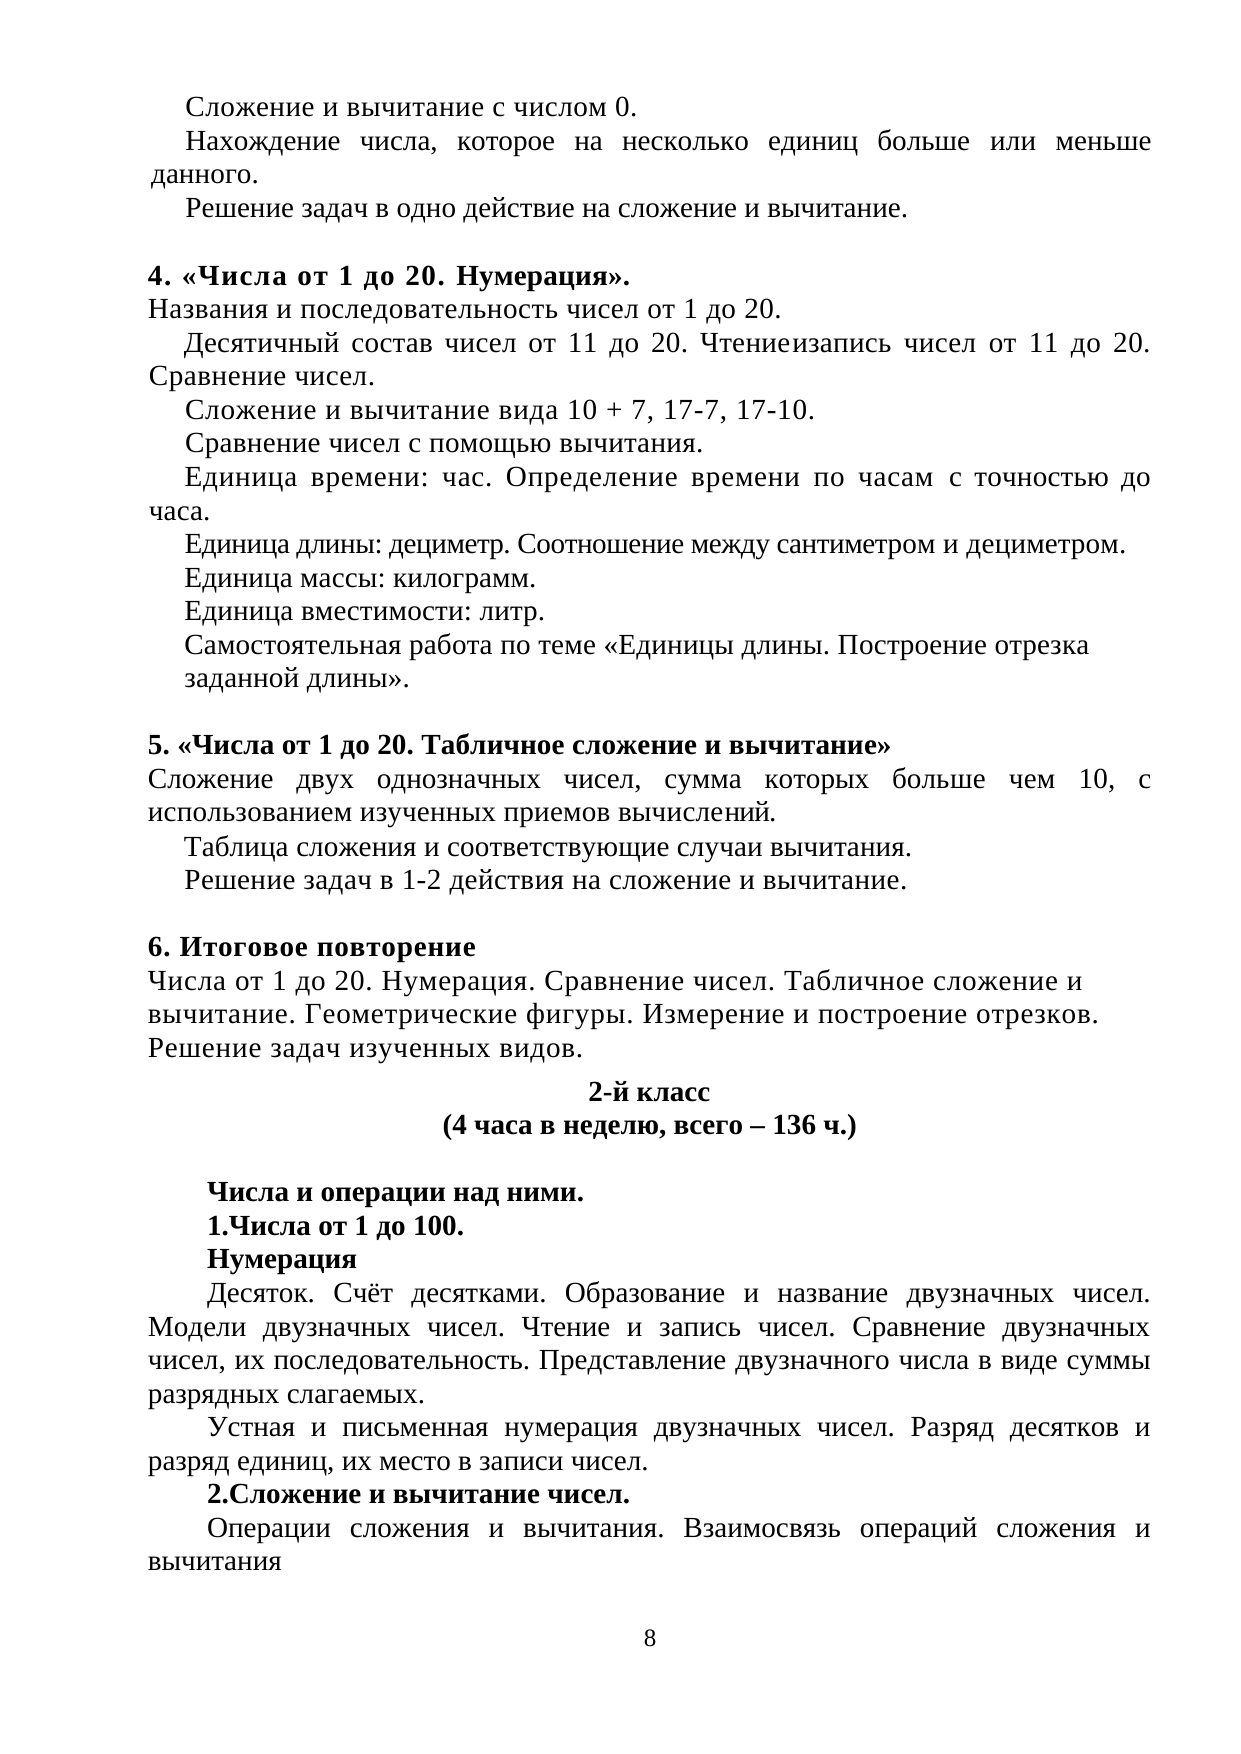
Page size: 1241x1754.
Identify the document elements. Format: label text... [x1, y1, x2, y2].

text Десятичный состав чисел от 11 до 20. Чтениеизапись чисел от 11 до 20. Сравнение чисел. [149, 325, 1151, 392]
text 5. «Числа от 1 до 20. Табличное сложение и вычитание» [148, 727, 1152, 761]
text Нумерация [148, 1242, 1152, 1275]
text 1.Числа от 1 до 100. [148, 1208, 1152, 1242]
text Сложение и вычитание вида 10 + 7, 17-7, 17-10. [185, 392, 1152, 426]
text Названия и последовательность чисел от 1 до 20. [148, 291, 1152, 325]
text Нахождение числа, которое на несколько единиц больше или меньше данного. [151, 123, 1152, 190]
text Таблица сложения и соответствующие случаи вычитания. [184, 829, 1152, 862]
text Единица массы: килограмм. [184, 560, 1152, 593]
text Числа от 1 до 20. Нумерация. Сравнение чисел. Табличное сложение и вычитание. Геометрические фигуры. Измерение и построение отрезков. Решение задач изученных видов. [148, 963, 1152, 1063]
text Единица времени: час. Определение времени по часам с точностью до часа. [149, 459, 1151, 526]
text Единица вместимости: литр. [184, 593, 1152, 627]
text Сложение двух однозначных чисел, сумма которых больше чем 10, с использованием изученных приемов вычислений. [148, 761, 1152, 828]
text Устная и письменная нумерация двузначных чисел. Разряд десятков и разряд единиц, их место в записи чисел. [148, 1409, 1152, 1476]
text 2-й класс [148, 1074, 1150, 1107]
text 2.Сложение и вычитание чисел. [148, 1476, 1152, 1510]
text Решение задач в одно действие на сложение и вычитание. [185, 190, 1152, 224]
text Решение задач в 1-2 действия на сложение и вычитание. [184, 862, 1152, 896]
text 6. Итоговое повторение [148, 929, 1152, 963]
text Единица длины: дециметр. Соотношение между сантиметром и дециметром. [148, 526, 1150, 560]
text 4. «Числа от 1 до 20. Нумерация». [148, 258, 1152, 291]
text Десяток. Счёт десятками. Образование и название двузначных чисел. Модели двузначных чисел. Чтение и запись чисел. Сравнение двузначных чисел, их последовательность. Представление двузначного числа в виде суммы разрядных слагаемых. [148, 1275, 1152, 1409]
text Числа и операции над ними. [148, 1174, 1152, 1208]
text Операции сложения и вычитания. Взаимосвязь операций сложения и вычитания [148, 1510, 1152, 1577]
text Сложение и вычитание с числом 0. [185, 89, 1152, 122]
text (4 часа в неделю, всего – 136 ч.) [148, 1107, 1152, 1141]
text Сравнение чисел с помощью вычитания. [185, 426, 1152, 459]
text Самостоятельная работа по теме «Единицы длины. Построение отрезка заданной длины». [184, 627, 1152, 694]
